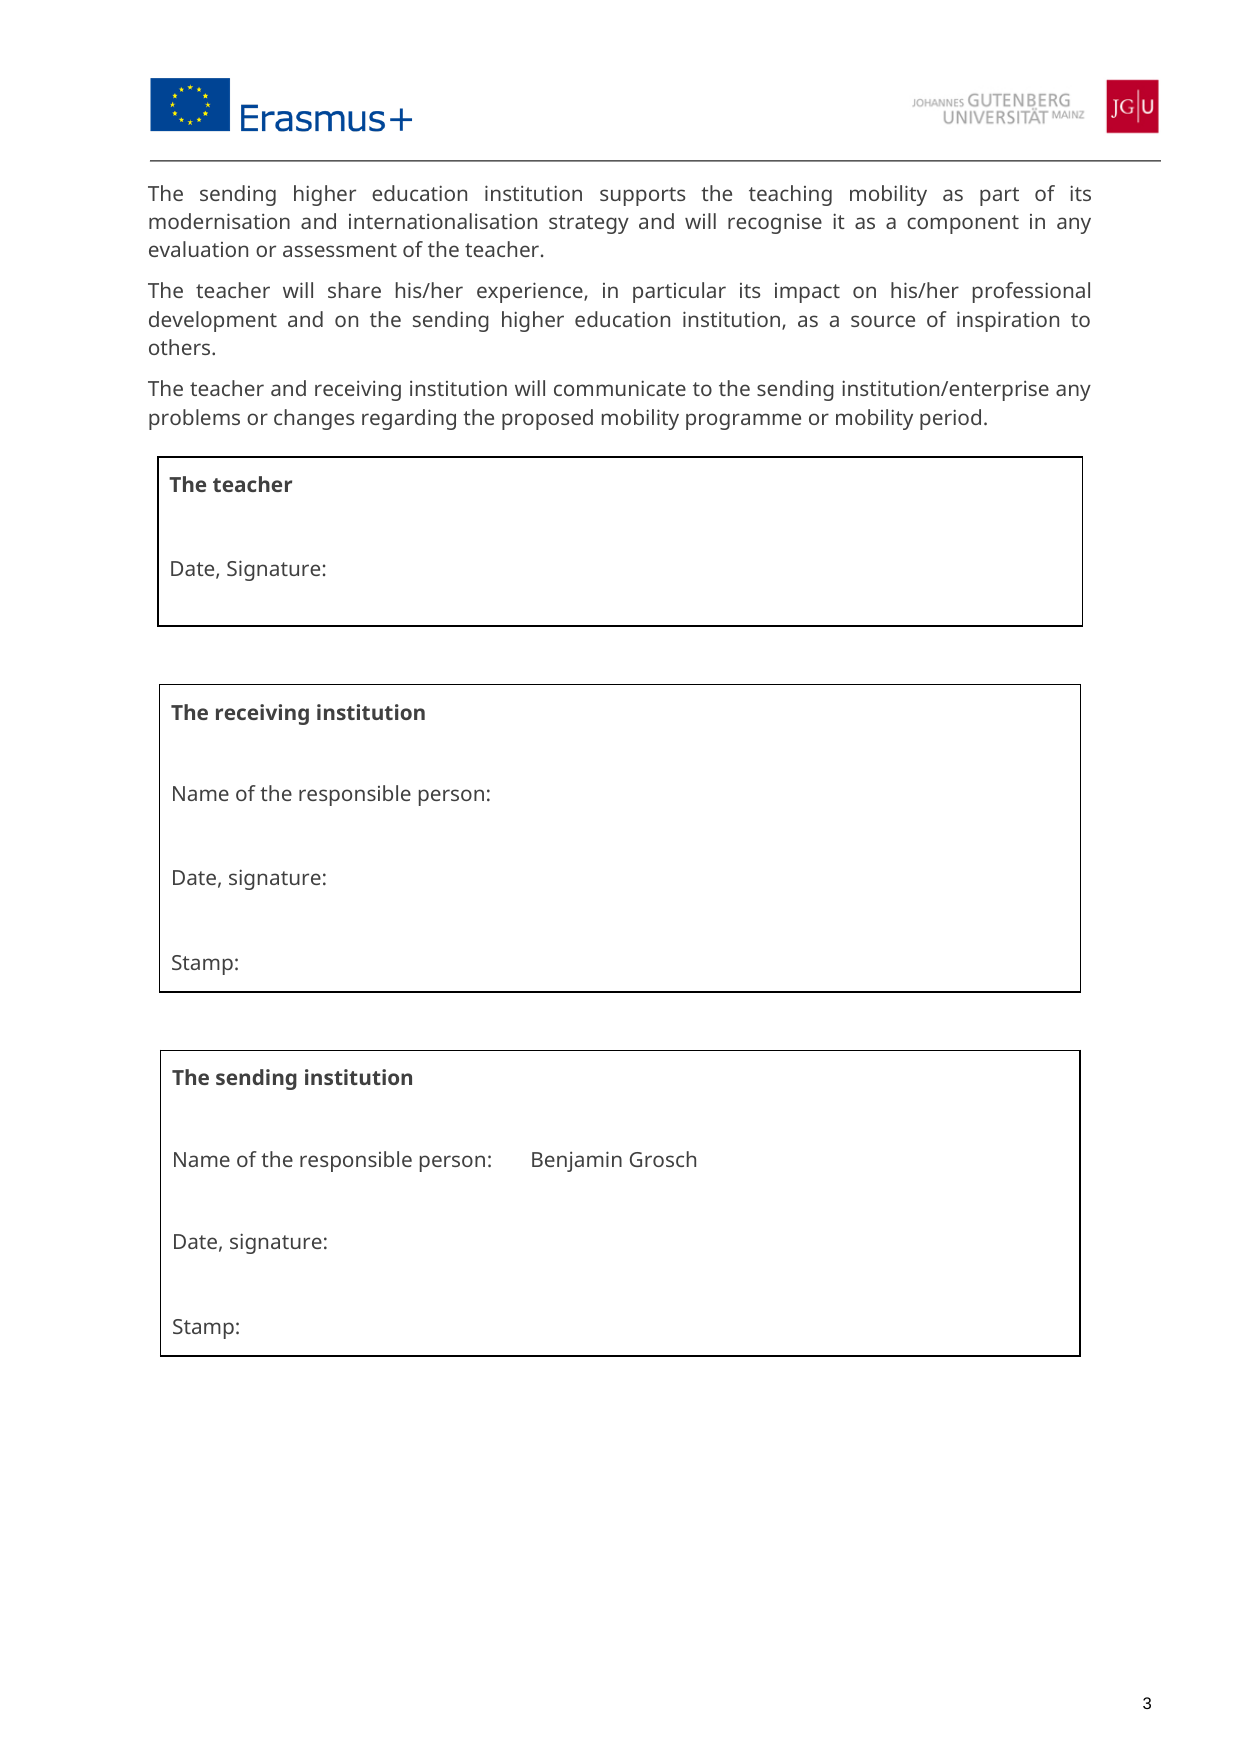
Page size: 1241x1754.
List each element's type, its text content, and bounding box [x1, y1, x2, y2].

text The sending higher education institution supports the teaching mobility as part of its modernisation and internationalisation strategy and will recognise it as a component in any evaluation or assessment of the teacher. [148, 179, 1093, 264]
text The teacher and receiving institution will communicate to the sending institution/enterprise any problems or changes regarding the proposed mobility programme or mobility period. [148, 374, 1093, 431]
text The teacher will share his/her experience, in particular its impact on his/her professional development and on the sending higher education institution, as a source of inspiration to others. [148, 277, 1093, 362]
table_header The receiving institution Name of the responsible person: Date, signature: Stamp: [160, 685, 1080, 991]
table_header The sending institution Name of the responsible person: Benjamin Grosch Date, signature: Stamp: [161, 1051, 1079, 1355]
table_header The teacher Date, Signature: [159, 458, 1082, 625]
picture [908, 77, 1163, 138]
picture [150, 78, 413, 132]
